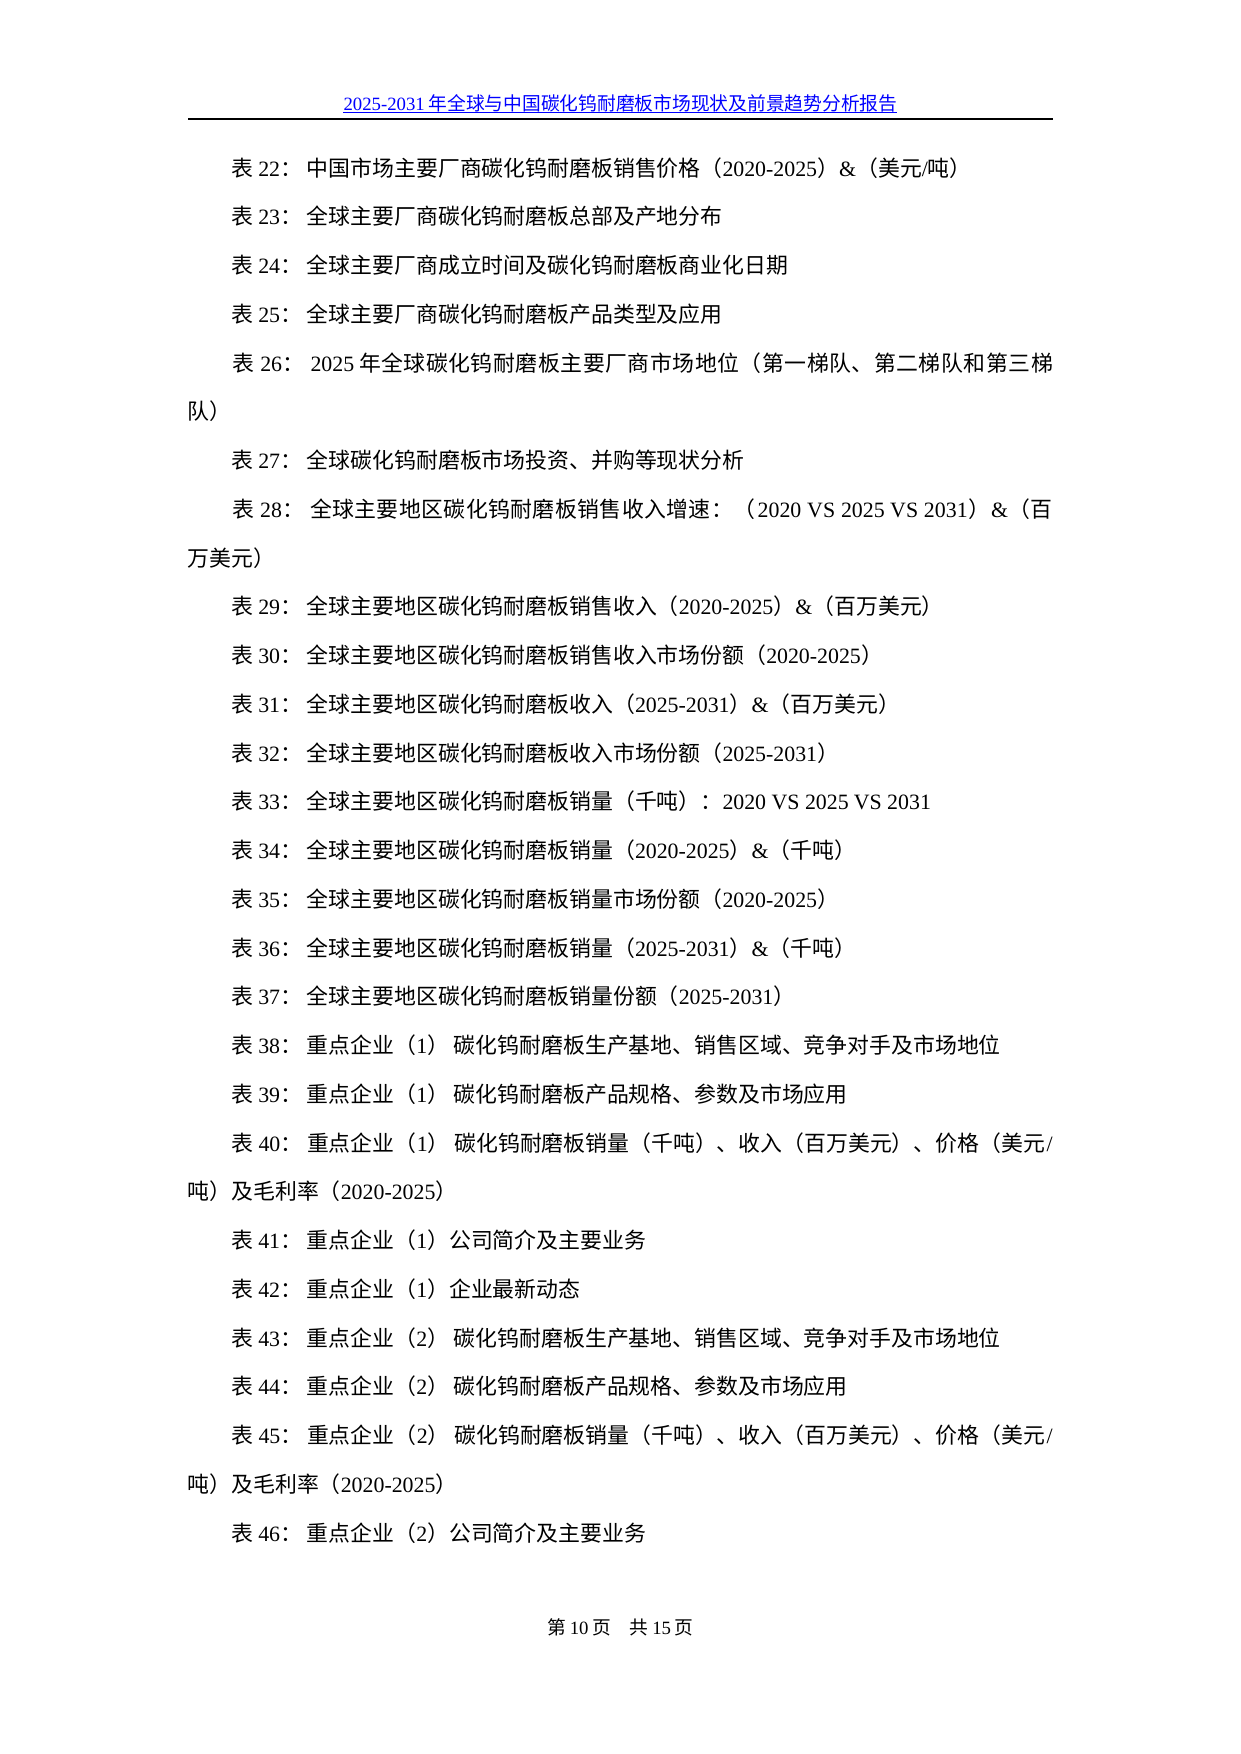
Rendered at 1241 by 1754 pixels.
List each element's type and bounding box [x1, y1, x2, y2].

text [187, 150, 1053, 1548]
